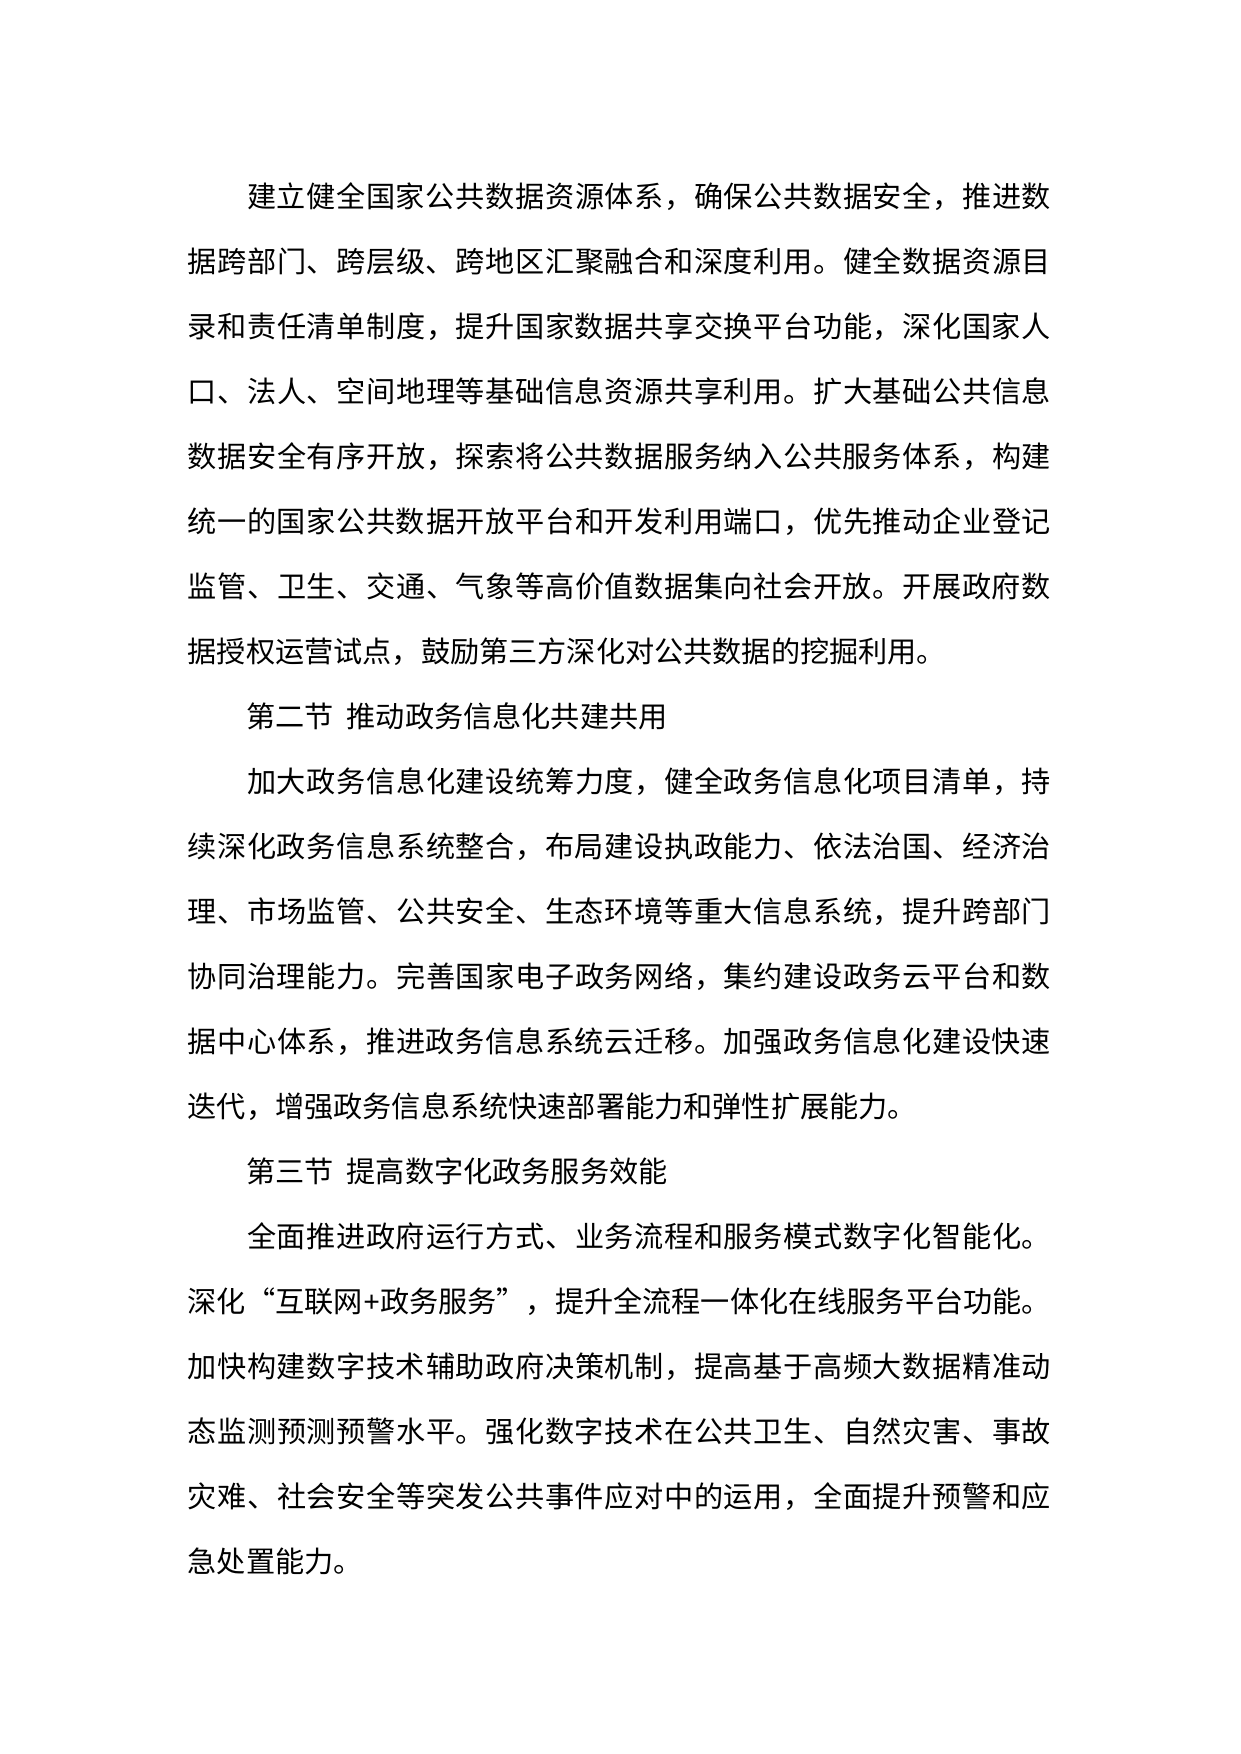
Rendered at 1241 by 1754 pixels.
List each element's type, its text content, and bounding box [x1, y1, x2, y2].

text 加大政务信息化建设统筹力度，健全政务信息化项目清单，持续深化政务信息系统整合，布局建设执政能力、依法治国、经济治理、市场监管、公共安全、生态环境等重大信息系统，提升跨部门协同治理能力。完善国家电子政务网络，集约建设政务云平台和数据中心体系，推进政务信息系统云迁移。加强政务信息化建设快速迭代，增强政务信息系统快速部署能力和弹性扩展能力。 [187, 747, 1053, 1137]
text 第二节 推动政务信息化共建共用 [187, 682, 1053, 747]
text 建立健全国家公共数据资源体系，确保公共数据安全，推进数据跨部门、跨层级、跨地区汇聚融合和深度利用。健全数据资源目录和责任清单制度，提升国家数据共享交换平台功能，深化国家人口、法人、空间地理等基础信息资源共享利用。扩大基础公共信息数据安全有序开放，探索将公共数据服务纳入公共服务体系，构建统一的国家公共数据开放平台和开发利用端口，优先推动企业登记监管、卫生、交通、气象等高价值数据集向社会开放。开展政府数据授权运营试点，鼓励第三方深化对公共数据的挖掘利用。 [187, 162, 1053, 682]
text 第三节 提高数字化政务服务效能 [187, 1137, 1053, 1202]
text 全面推进政府运行方式、业务流程和服务模式数字化智能化。深化“互联网+政务服务”，提升全流程一体化在线服务平台功能。加快构建数字技术辅助政府决策机制，提高基于高频大数据精准动态监测预测预警水平。强化数字技术在公共卫生、自然灾害、事故灾难、社会安全等突发公共事件应对中的运用，全面提升预警和应急处置能力。 [187, 1202, 1053, 1592]
